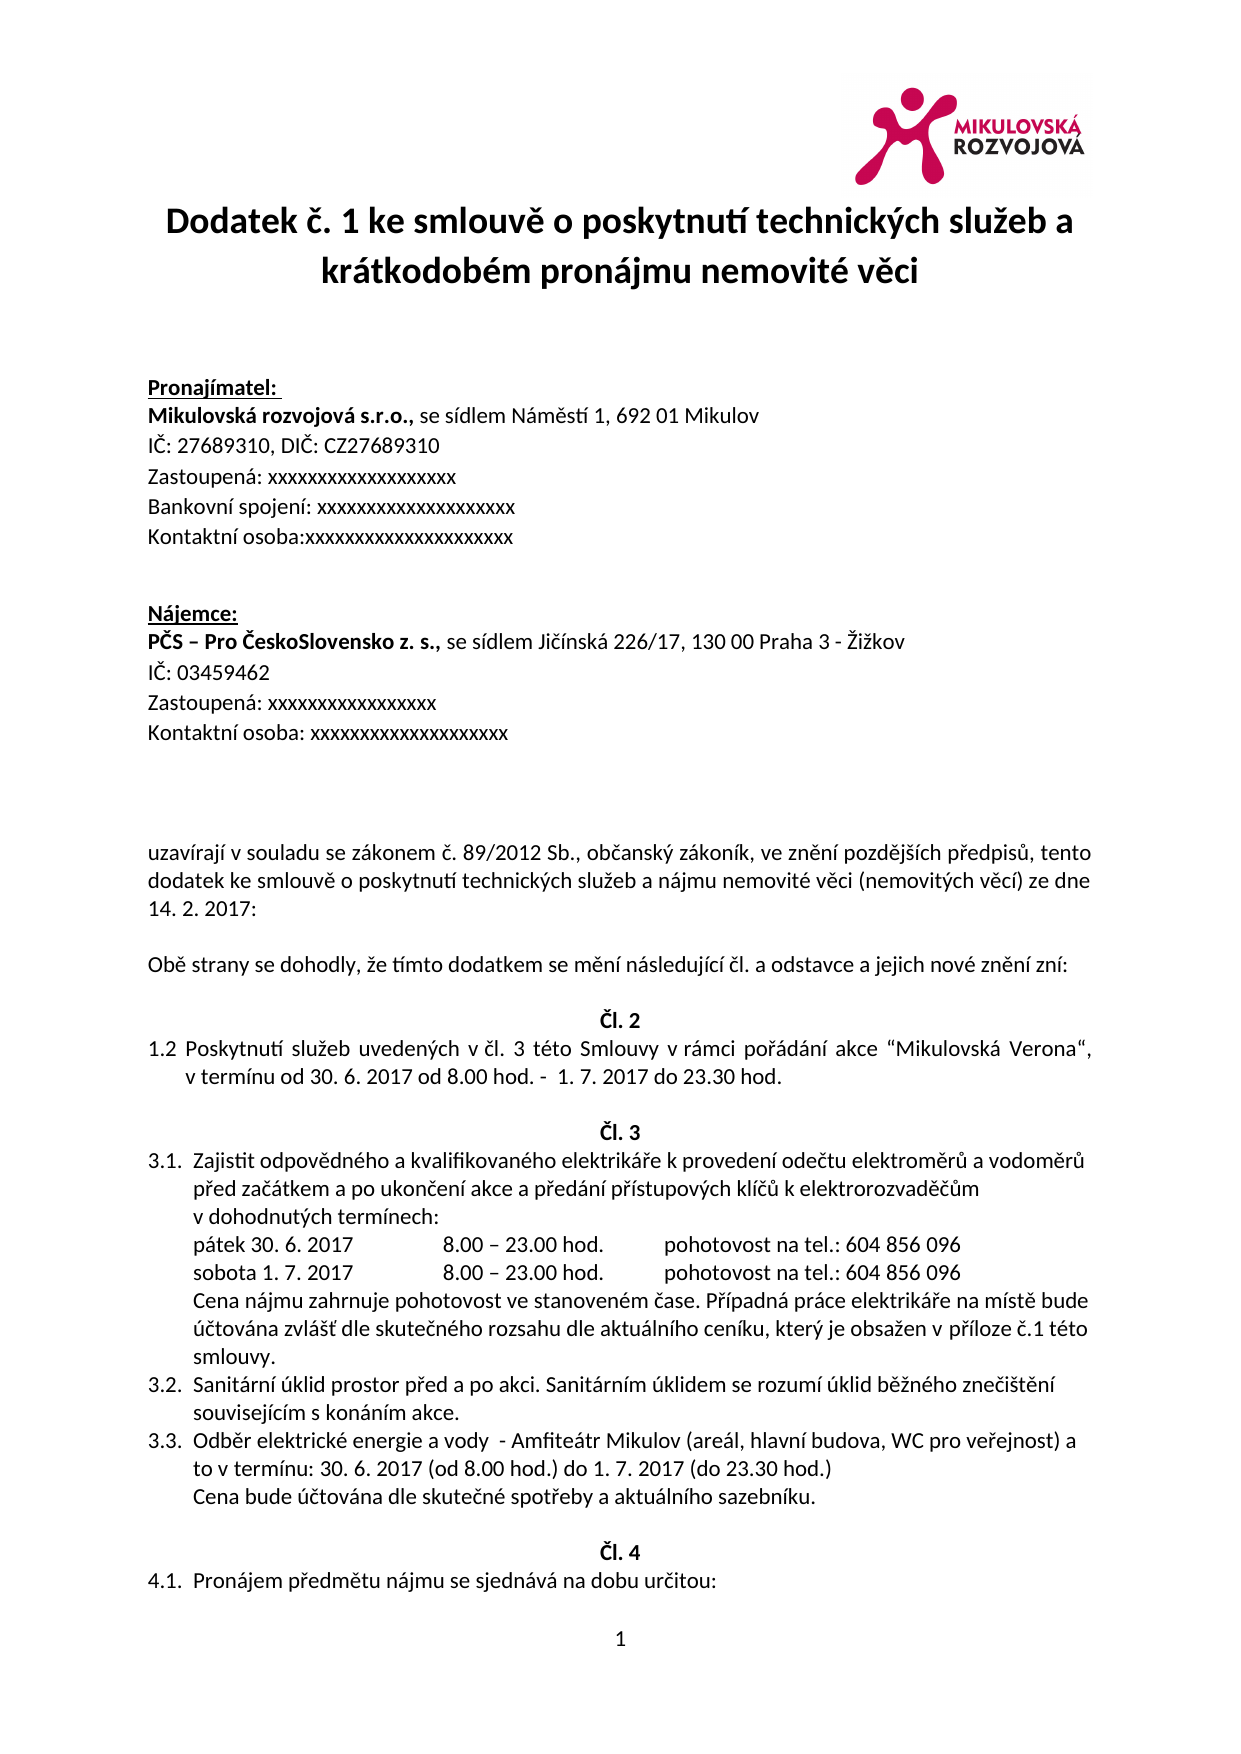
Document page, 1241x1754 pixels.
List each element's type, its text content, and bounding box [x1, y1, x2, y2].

list Pronájem předmětu nájmu se sjednává na dobu určitou: [148, 1567, 1093, 1594]
text Obě strany se dohodly, že tímto dodatkem se mění následující čl. a odstavce a jejich nové znění zní: [148, 950, 1093, 978]
text Cena nájmu zahrnuje pohotovost ve stanoveném čase. Případná práce elektrikáře na místě bude účtována zvlášť dle skutečného rozsahu dle aktuálního ceníku, který je obsažen v příloze č.1 této smlouvy. [193, 1286, 1093, 1370]
text Cena bude účtována dle skutečné spotřeby a aktuálního sazebníku. [193, 1482, 1093, 1511]
text IČ: 03459462 [148, 658, 1093, 686]
list Zajistit odpovědného a kvalifikovaného elektrikáře k provedení odečtu elektroměrů a vodoměrů před začátkem a po ukončení akce a předání přístupových klíčů k elektrorozvaděčům [148, 1146, 1093, 1202]
text pátek 30. 6. 2017 8.00 – 23.00 hod. pohotovost na tel.: 604 856 096 [193, 1230, 1093, 1258]
text Mikulovská rozvojová s.r.o., se sídlem Náměstí 1, 692 01 Mikulov IČ: 27689310, DIČ: CZ27689310 Zastoupená: xxxxxxxxxxxxxxxxxxx Bankovní spojení: xxxxxxxxxxxxxxxxxxxx Kontaktní osoba:xxxxxxxxxxxxxxxxxxxxx [148, 401, 1093, 581]
text Zastoupená: xxxxxxxxxxxxxxxxx [148, 688, 1093, 716]
text Čl. 4 [148, 1538, 1093, 1567]
list Čl. 3 [148, 1118, 1093, 1146]
text Čl. 2 [148, 1006, 1093, 1034]
text Pronajímatel: [148, 373, 1093, 401]
picture [841, 73, 1093, 198]
list Poskytnutí služeb uvedených v čl. 3 této Smlouvy v rámci pořádání akce “Mikulovská Verona“, v termínu od 30. 6. 2017 od 8.00 hod. - 1. 7. 2017 do 23.30 hod. [148, 1034, 1093, 1090]
text sobota 1. 7. 2017 8.00 – 23.00 hod. pohotovost na tel.: 604 856 096 [193, 1258, 1093, 1286]
list Sanitární úklid prostor před a po akci. Sanitárním úklidem se rozumí úklid běžného znečištění souvisejícím s konáním akce. [148, 1370, 1093, 1426]
text Nájemce: [148, 599, 1093, 627]
text PČS – Pro ČeskoSlovensko z. s., se sídlem Jičínská 226/17, 130 00 Praha 3 - Žižkov [148, 627, 1093, 655]
text v dohodnutých termínech: [193, 1202, 1093, 1230]
text uzavírají v souladu se zákonem č. 89/2012 Sb., občanský zákoník, ve znění pozdějších předpisů, tento dodatek ke smlouvě o poskytnutí technických služeb a nájmu nemovité věci (nemovitých věcí) ze dne 14. 2. 2017: [148, 838, 1093, 922]
list Odběr elektrické energie a vody - Amfiteátr Mikulov (areál, hlavní budova, WC pro veřejnost) a to v termínu: 30. 6. 2017 (od 8.00 hod.) do 1. 7. 2017 (do 23.30 hod.) [148, 1426, 1093, 1482]
text Kontaktní osoba: xxxxxxxxxxxxxxxxxxxx [148, 718, 1093, 746]
text Dodatek č. 1 ke smlouvě o poskytnutí technických služeb a krátkodobém pronájmu nemovité věci [148, 197, 1093, 292]
